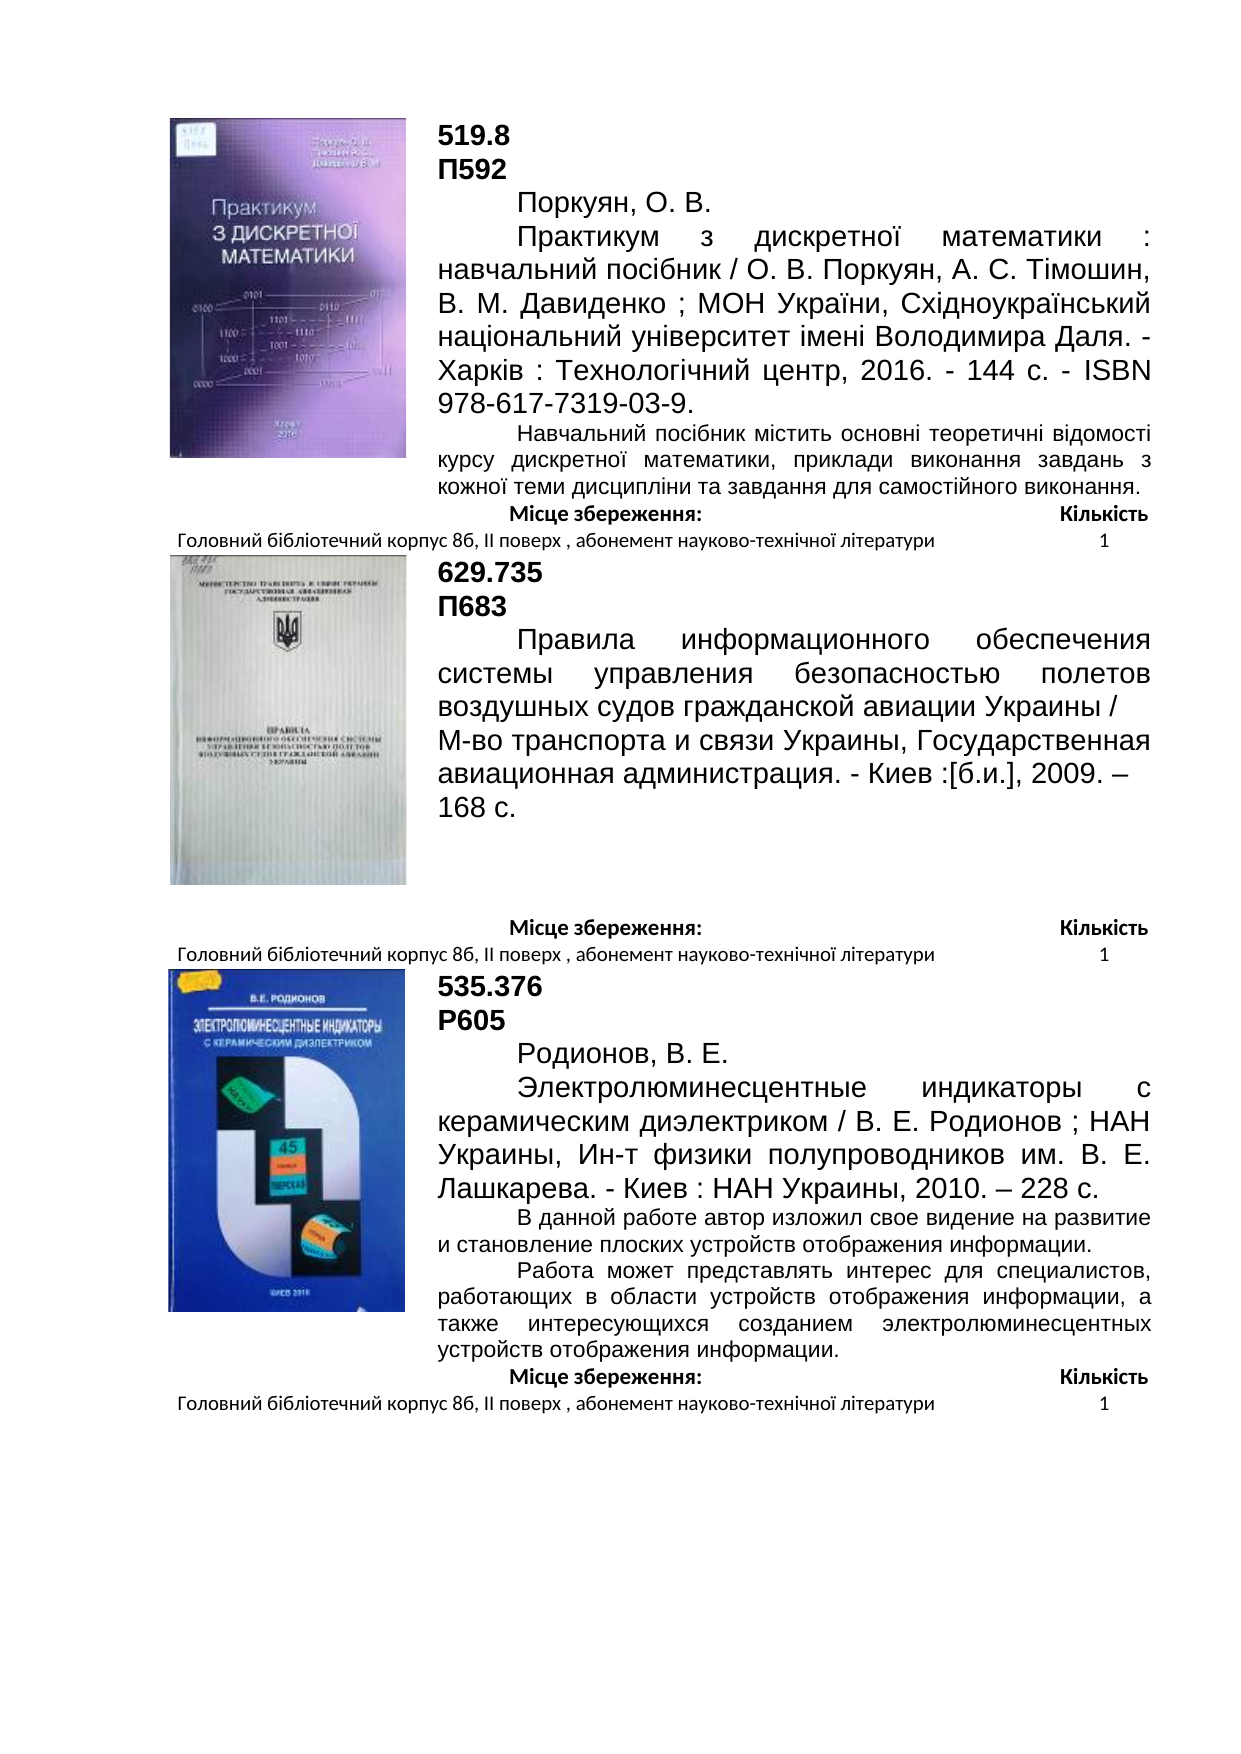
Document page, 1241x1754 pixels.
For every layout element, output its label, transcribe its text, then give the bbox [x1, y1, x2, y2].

table_cell Місце збереження: [166, 1363, 1045, 1390]
table_cell Кількість [1045, 1363, 1163, 1390]
table_cell Кількість [1045, 913, 1163, 941]
picture [170, 555, 407, 885]
table_cell Головний бібліотечний корпус 8б, II поверх , абонемент науково-технічної літератури [166, 527, 1045, 552]
table_cell Місце збереження: [166, 913, 1045, 941]
table_cell Кількість [1045, 499, 1163, 527]
table_cell 1 [1045, 1390, 1163, 1416]
table_header 535.376 Р605 Родионов, В. Е. Электролюминесцентные индикаторы с керамическим диэлектриком / В. Е. Родионов ; НАН Украины, Ин-т физики полупроводников им. В. Е. Лашкарева. - Киев : НАН Украины, 2010. – 228 с. В данной работе автор изложил свое видение на развитие и становление плоских устройств отображения информации. Работа может представлять интерес для специалистов, работающих в области устройств отображения информации, а также интересующихся созданием электролюминесцентных устройств отображения информации. [426, 970, 1163, 1362]
table_cell Місце збереження: [166, 499, 1045, 527]
table_cell Головний бібліотечний корпус 8б, II поверх , абонемент науково-технічної літератури [166, 941, 1045, 967]
table_header [166, 555, 426, 913]
table_cell 1 [1045, 527, 1163, 552]
table_cell Головний бібліотечний корпус 8б, II поверх , абонемент науково-технічної літератури [166, 1390, 1045, 1416]
table_cell 1 [1045, 941, 1163, 967]
table_header 629.735 П683 Правила информационного обеспечения системы управления безопасностью полетов воздушных судов гражданской авиации Украины / М-во транспорта и связи Украины, Государственная авиационная администрация. - Киев :[б.и.], 2009. – 168 с. [426, 555, 1163, 913]
table_header [166, 118, 426, 499]
picture [169, 118, 407, 458]
table_header 519.8 П592 Поркуян, О. В. Практикум з дискретної математики : навчальний посібник / О. В. Поркуян, А. С. Тімошин, В. М. Давиденко ; МОН України, Східноукраїнський національний університет імені Володимира Даля. - Харків : Технологічний центр, 2016. - 144 с. - ISBN 978-617-7319-03-9. Навчальний посібник містить основні теоретичні відомості курсу дискретної математики, приклади виконання завдань з кожної теми дисципліни та завдання для самостійного виконання. [426, 118, 1163, 499]
picture [168, 969, 405, 1312]
table_header [166, 970, 426, 1362]
